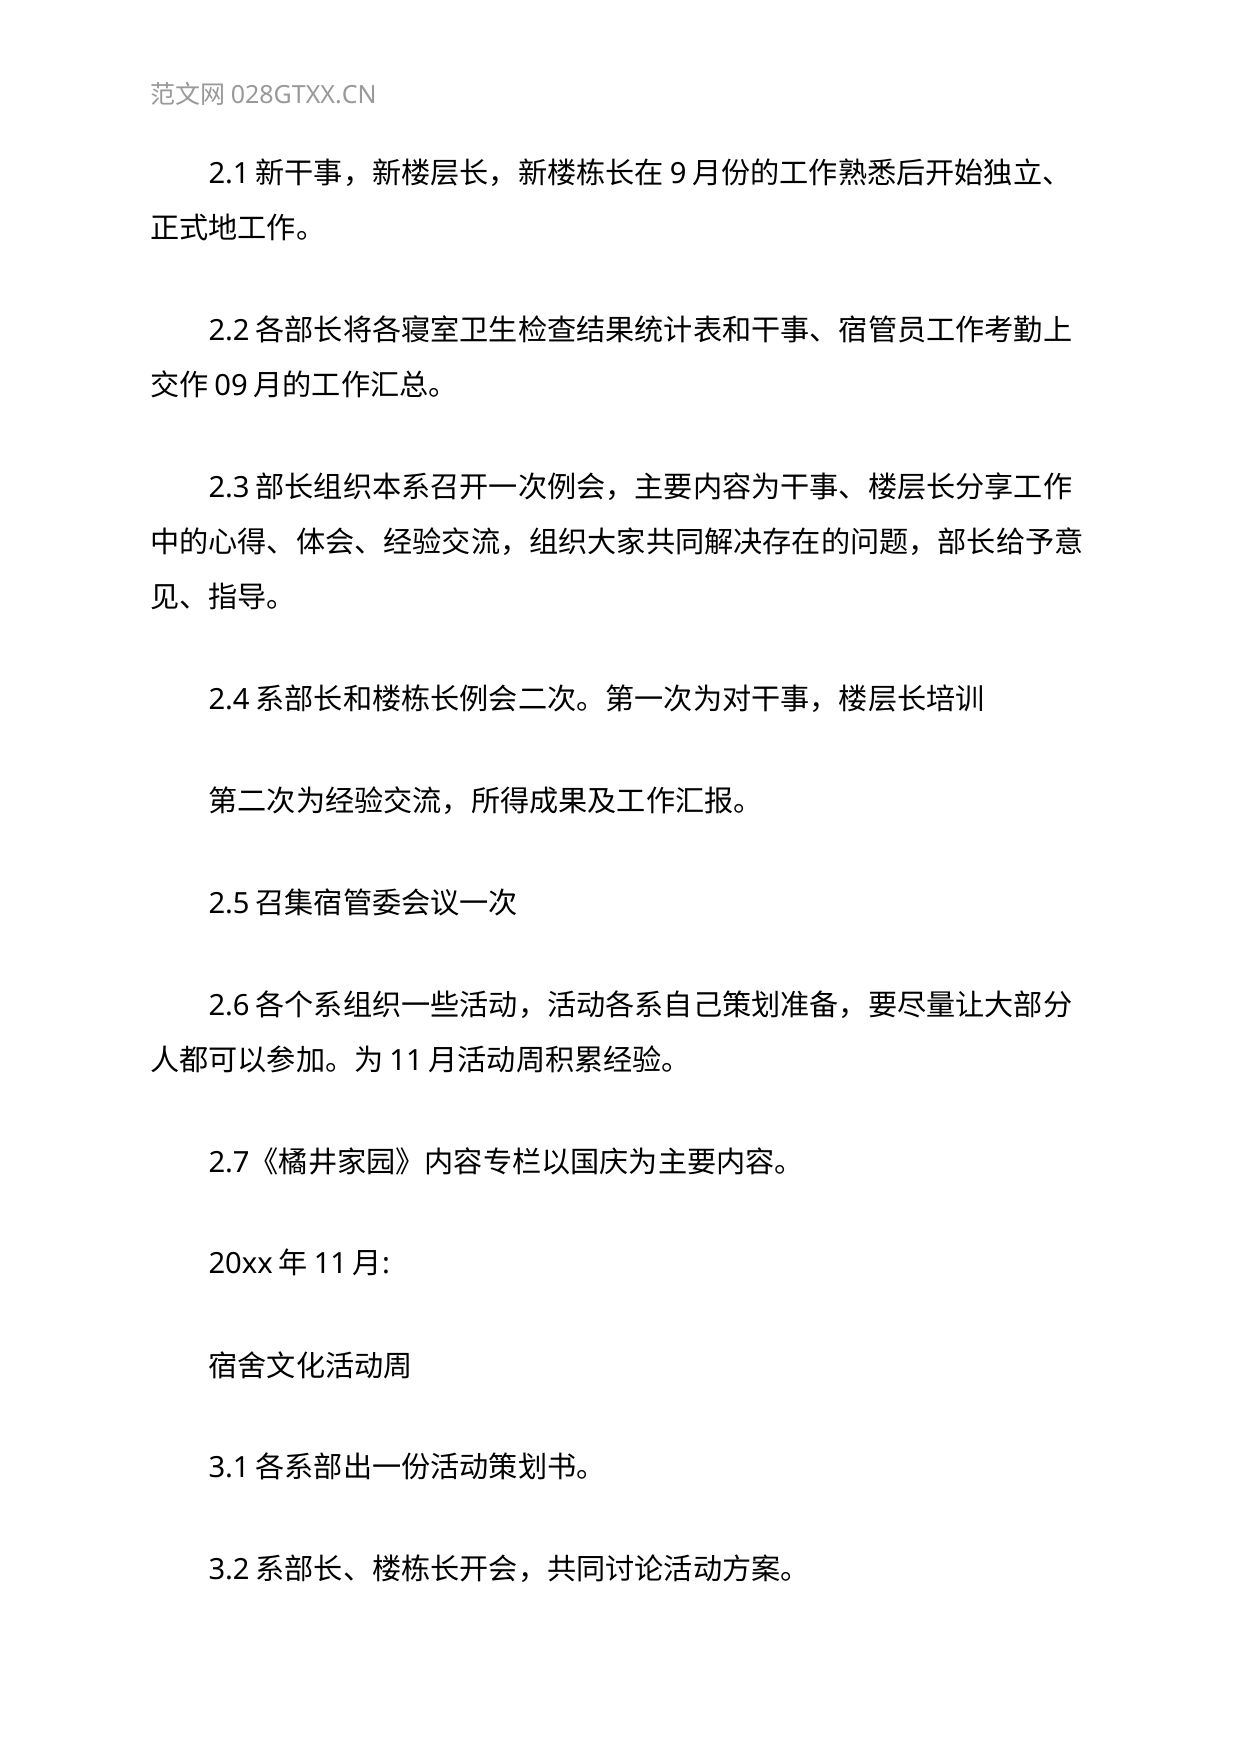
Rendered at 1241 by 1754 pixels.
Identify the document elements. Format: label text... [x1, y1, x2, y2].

text 2.7《橘井家园》内容专栏以国庆为主要内容。 [150, 1138, 1090, 1181]
text 2.1新干事，新楼层长，新楼栋长在9月份的工作熟悉后开始独立、正式地工作。 [150, 150, 1090, 247]
text 宿舍文化活动周 [150, 1342, 1090, 1384]
text 2.6各个系组织一些活动，活动各系自己策划准备，要尽量让大部分人都可以参加。为11月活动周积累经验。 [150, 981, 1090, 1078]
text 2.2各部长将各寝室卫生检查结果统计表和干事、宿管员工作考勤上交作09月的工作汇总。 [150, 307, 1090, 404]
text 2.5召集宿管委会议一次 [150, 879, 1090, 922]
text 20xx年11月: [150, 1240, 1090, 1282]
text 3.2系部长、楼栋长开会，共同讨论活动方案。 [150, 1546, 1090, 1588]
text 第二次为经验交流，所得成果及工作汇报。 [150, 777, 1090, 820]
text 2.3部长组织本系召开一次例会，主要内容为干事、楼层长分享工作中的心得、体会、经验交流，组织大家共同解决存在的问题，部长给予意见、指导。 [150, 464, 1090, 616]
text 2.4系部长和楼栋长例会二次。第一次为对干事，楼层长培训 [150, 675, 1090, 718]
text 3.1各系部出一份活动策划书。 [150, 1444, 1090, 1486]
